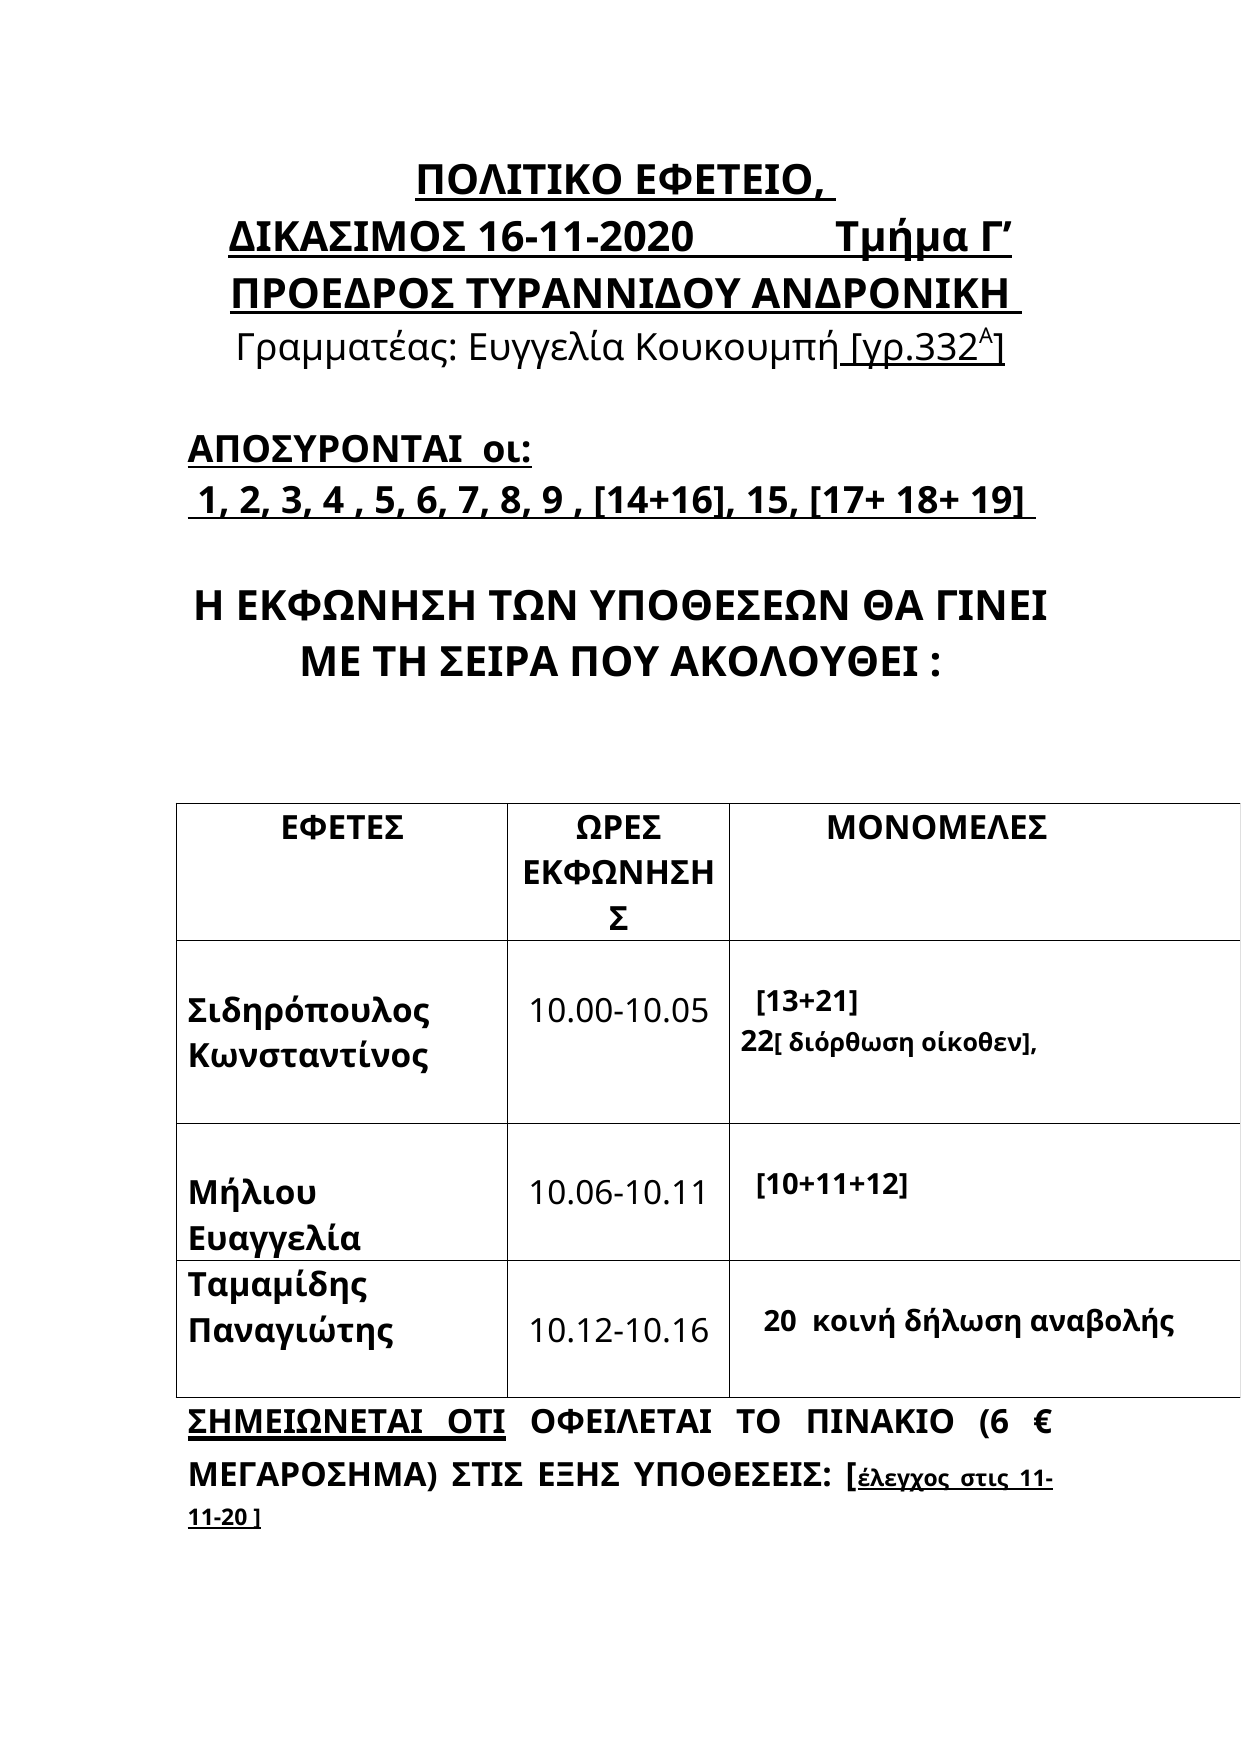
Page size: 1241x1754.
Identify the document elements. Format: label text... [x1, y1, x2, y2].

text ΠΡΟΕΔΡΟΣ ΤΥΡΑΝΝΙΔΟΥ ΑΝΔΡΟΝΙΚΗ [187, 263, 1053, 320]
text ΠΟΛΙΤΙΚΟ ΕΦΕΤΕΙΟ, [187, 150, 1053, 207]
table_cell 20 κοινή δήλωση αναβολής [730, 1261, 1240, 1397]
table_header ΕΦΕΤΕΣ [177, 804, 507, 940]
table_cell Ταμαμίδης Παναγιώτης [177, 1261, 507, 1397]
text ΣΗΜΕΙΩΝΕΤΑΙ ΟΤΙ ΟΦΕΙΛΕΤΑΙ ΤΟ ΠΙΝΑΚΙΟ (6 € ΜΕΓΑΡΟΣΗΜΑ) ΣΤΙΣ ΕΞΗΣ ΥΠΟΘΕΣΕΙΣ: [έλεγχος στις 11-11-20 ] [187, 1398, 1053, 1532]
text ΔΙΚΑΣΙΜΟΣ 16-11-2020 Τμήμα Γ’ [187, 207, 1053, 263]
table_cell [13+21] 22[ διόρθωση οίκοθεν], [730, 941, 1240, 1123]
text ΑΠΟΣΥΡΟΝΤΑΙ οι: [187, 422, 1053, 473]
text Η ΕΚΦΩΝΗΣΗ ΤΩΝ ΥΠΟΘΕΣΕΩΝ ΘΑ ΓΙΝΕΙ ΜΕ ΤΗ ΣΕΙΡΑ ΠΟΥ ΑΚΟΛΟΥΘΕΙ : [187, 576, 1053, 689]
text Γραμματέας: Ευγγελία Κουκουμπή [γρ.332Α] [187, 320, 1053, 371]
table_header ΜΟΝΟΜΕΛΕΣ [730, 804, 1240, 940]
text 1, 2, 3, 4 , 5, 6, 7, 8, 9 , [14+16], 15, [17+ 18+ 19] [187, 473, 1053, 524]
table_cell 10.12-10.16 [508, 1261, 729, 1397]
table_cell [10+11+12] [730, 1124, 1240, 1260]
table_cell 10.00-10.05 [508, 941, 729, 1123]
table_cell 10.06-10.11 [508, 1124, 729, 1260]
table_cell Μήλιου Ευαγγελία [177, 1124, 507, 1260]
table_cell Σιδηρόπουλος Κωνσταντίνος [177, 941, 507, 1123]
table_header ΩΡΕΣ ΕΚΦΩΝΗΣΗΣ [508, 804, 729, 940]
